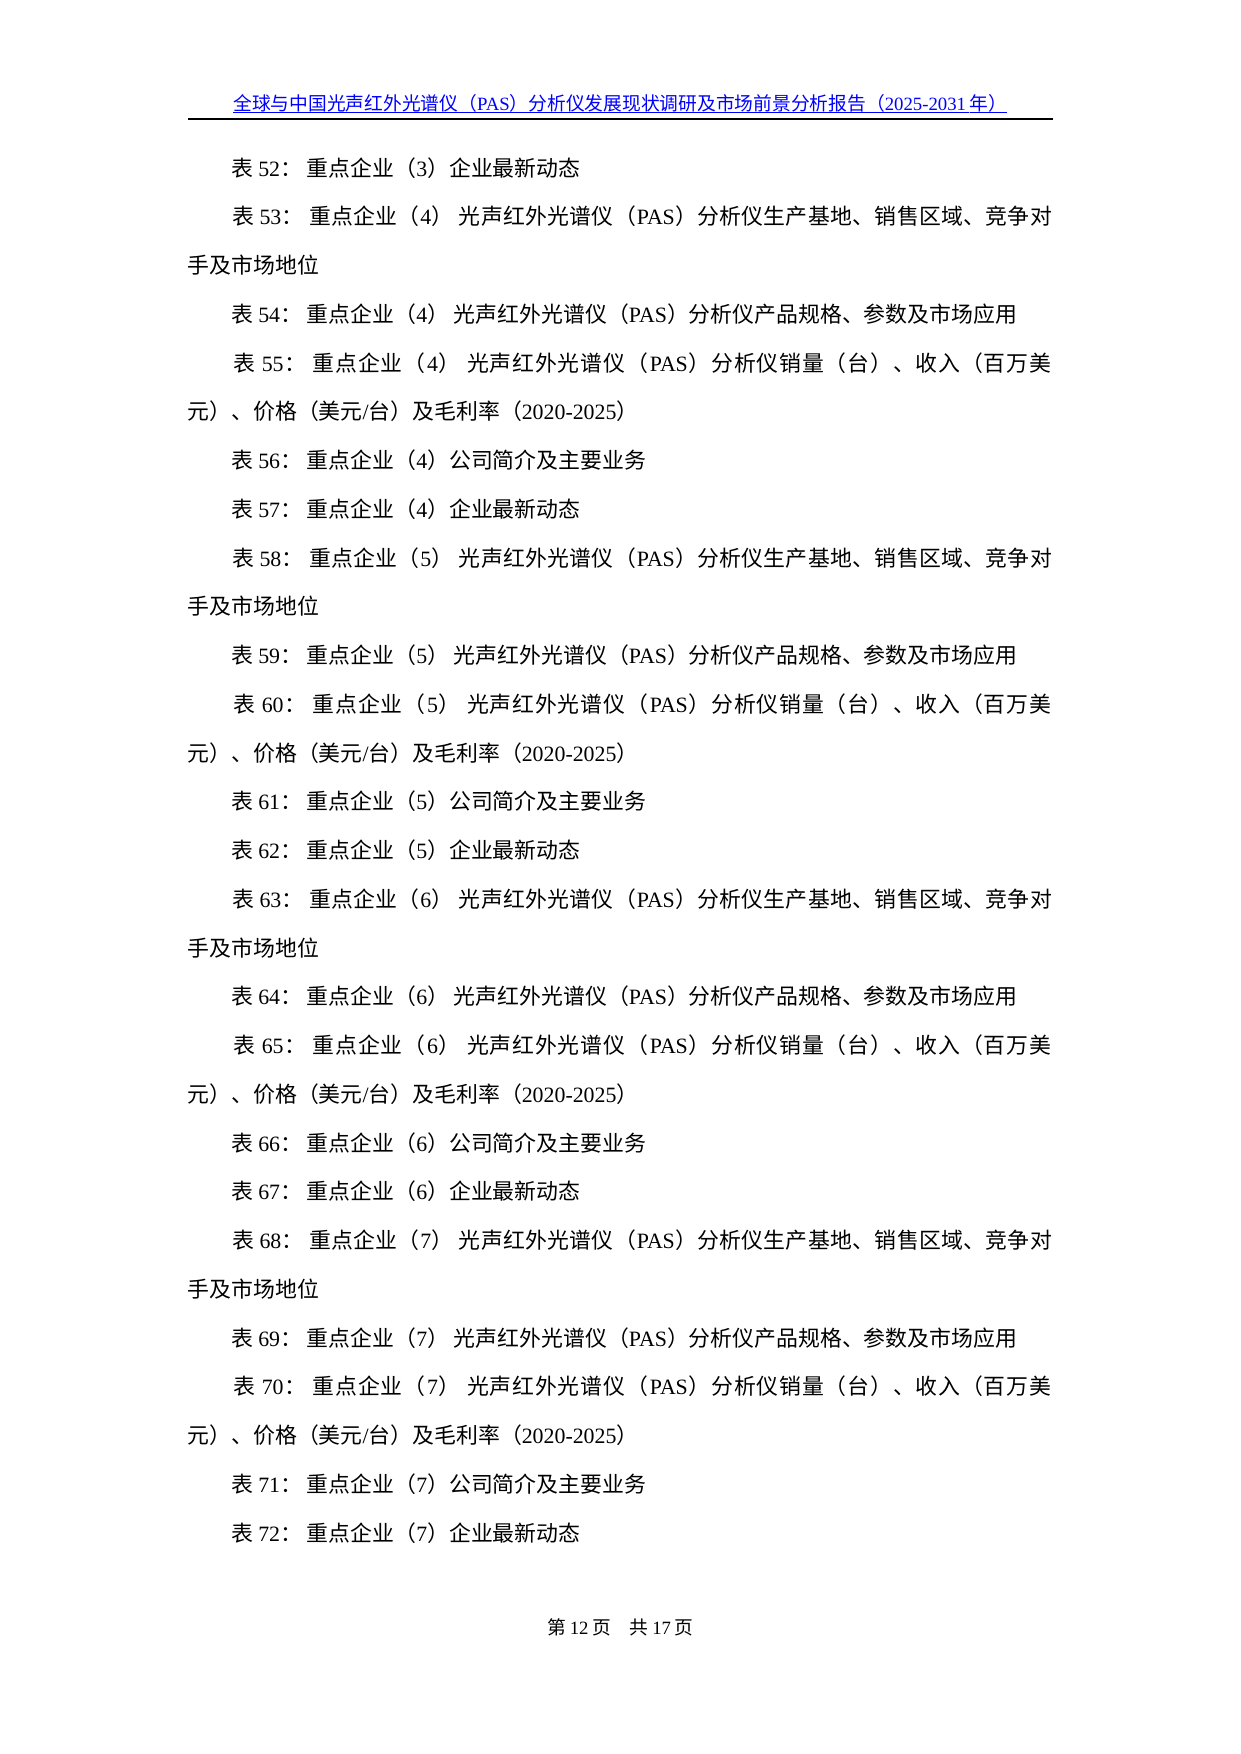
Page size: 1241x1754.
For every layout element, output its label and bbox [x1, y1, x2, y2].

text [187, 150, 1053, 1548]
